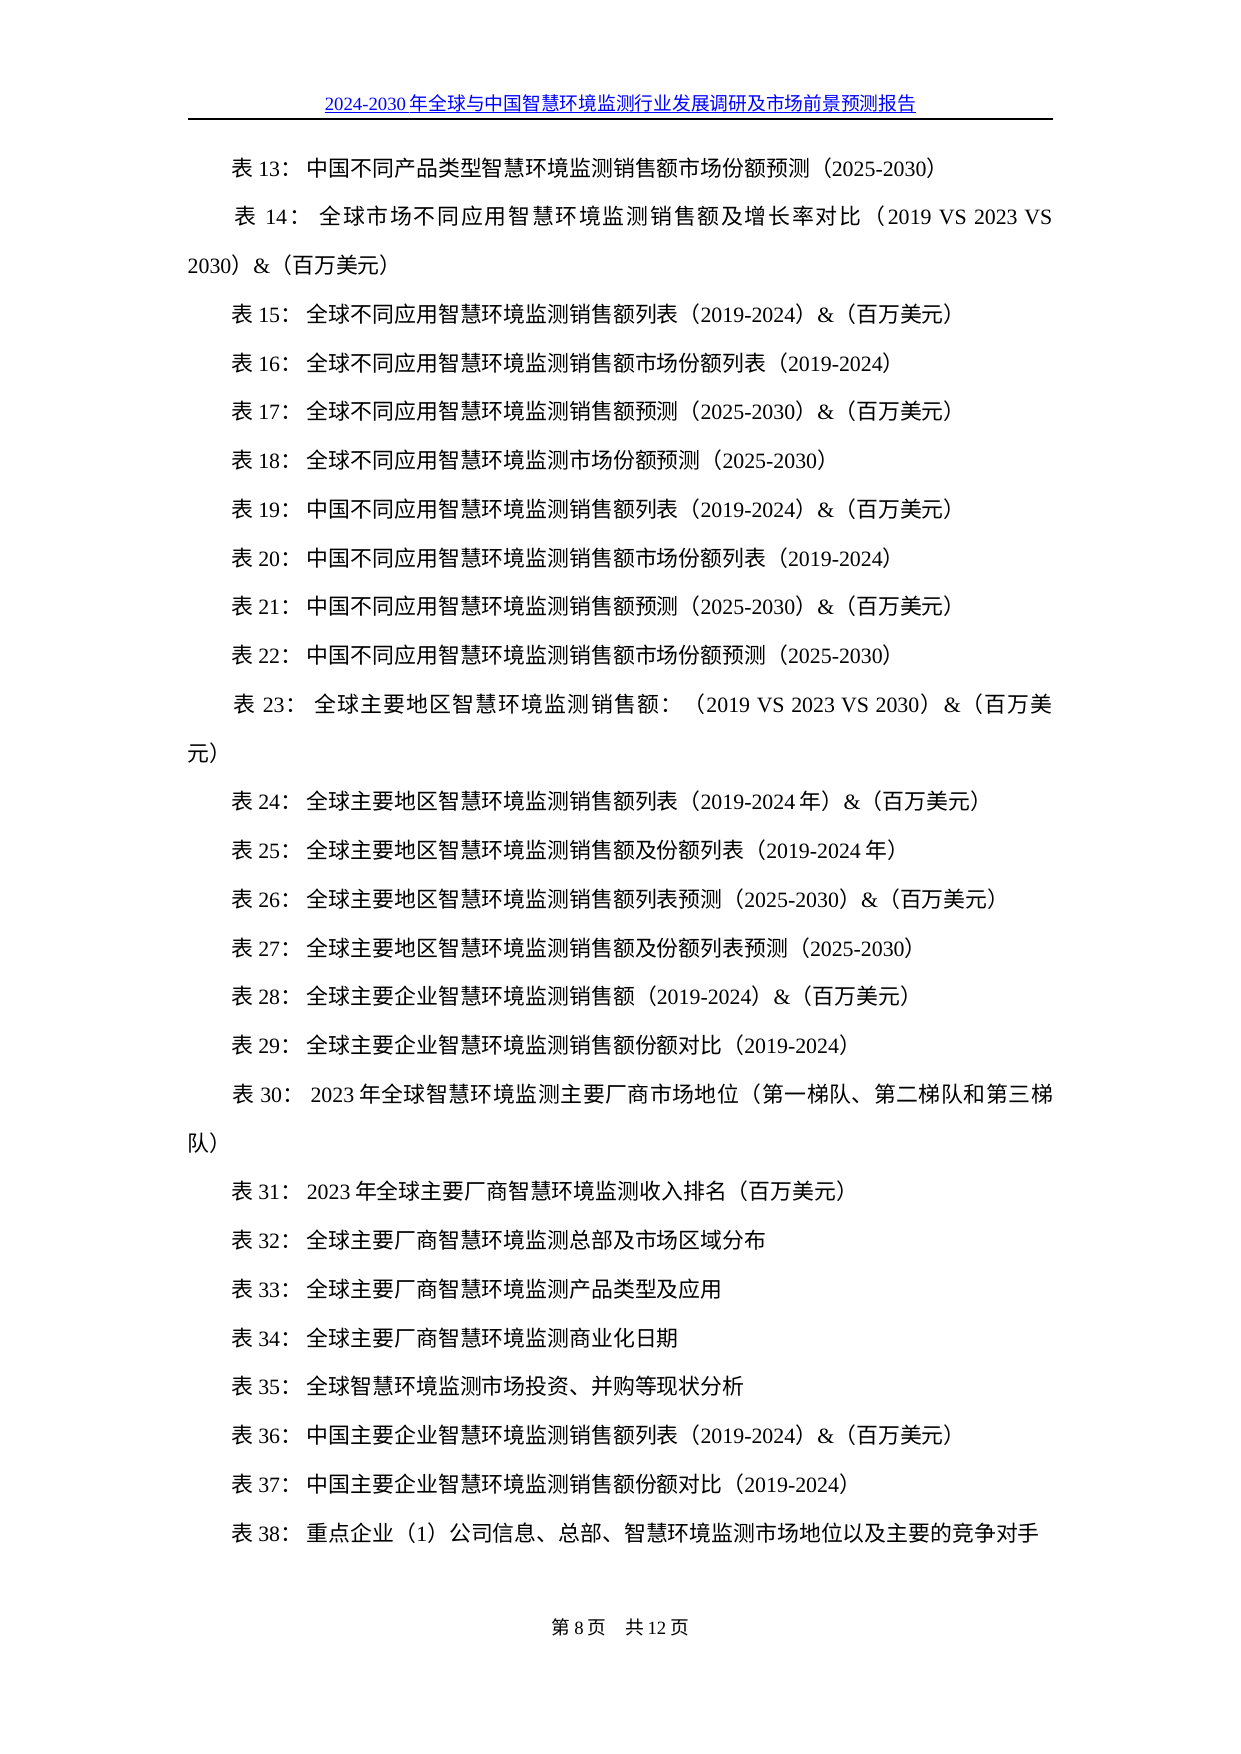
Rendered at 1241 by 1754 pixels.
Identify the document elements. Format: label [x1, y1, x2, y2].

text [187, 150, 1053, 1548]
